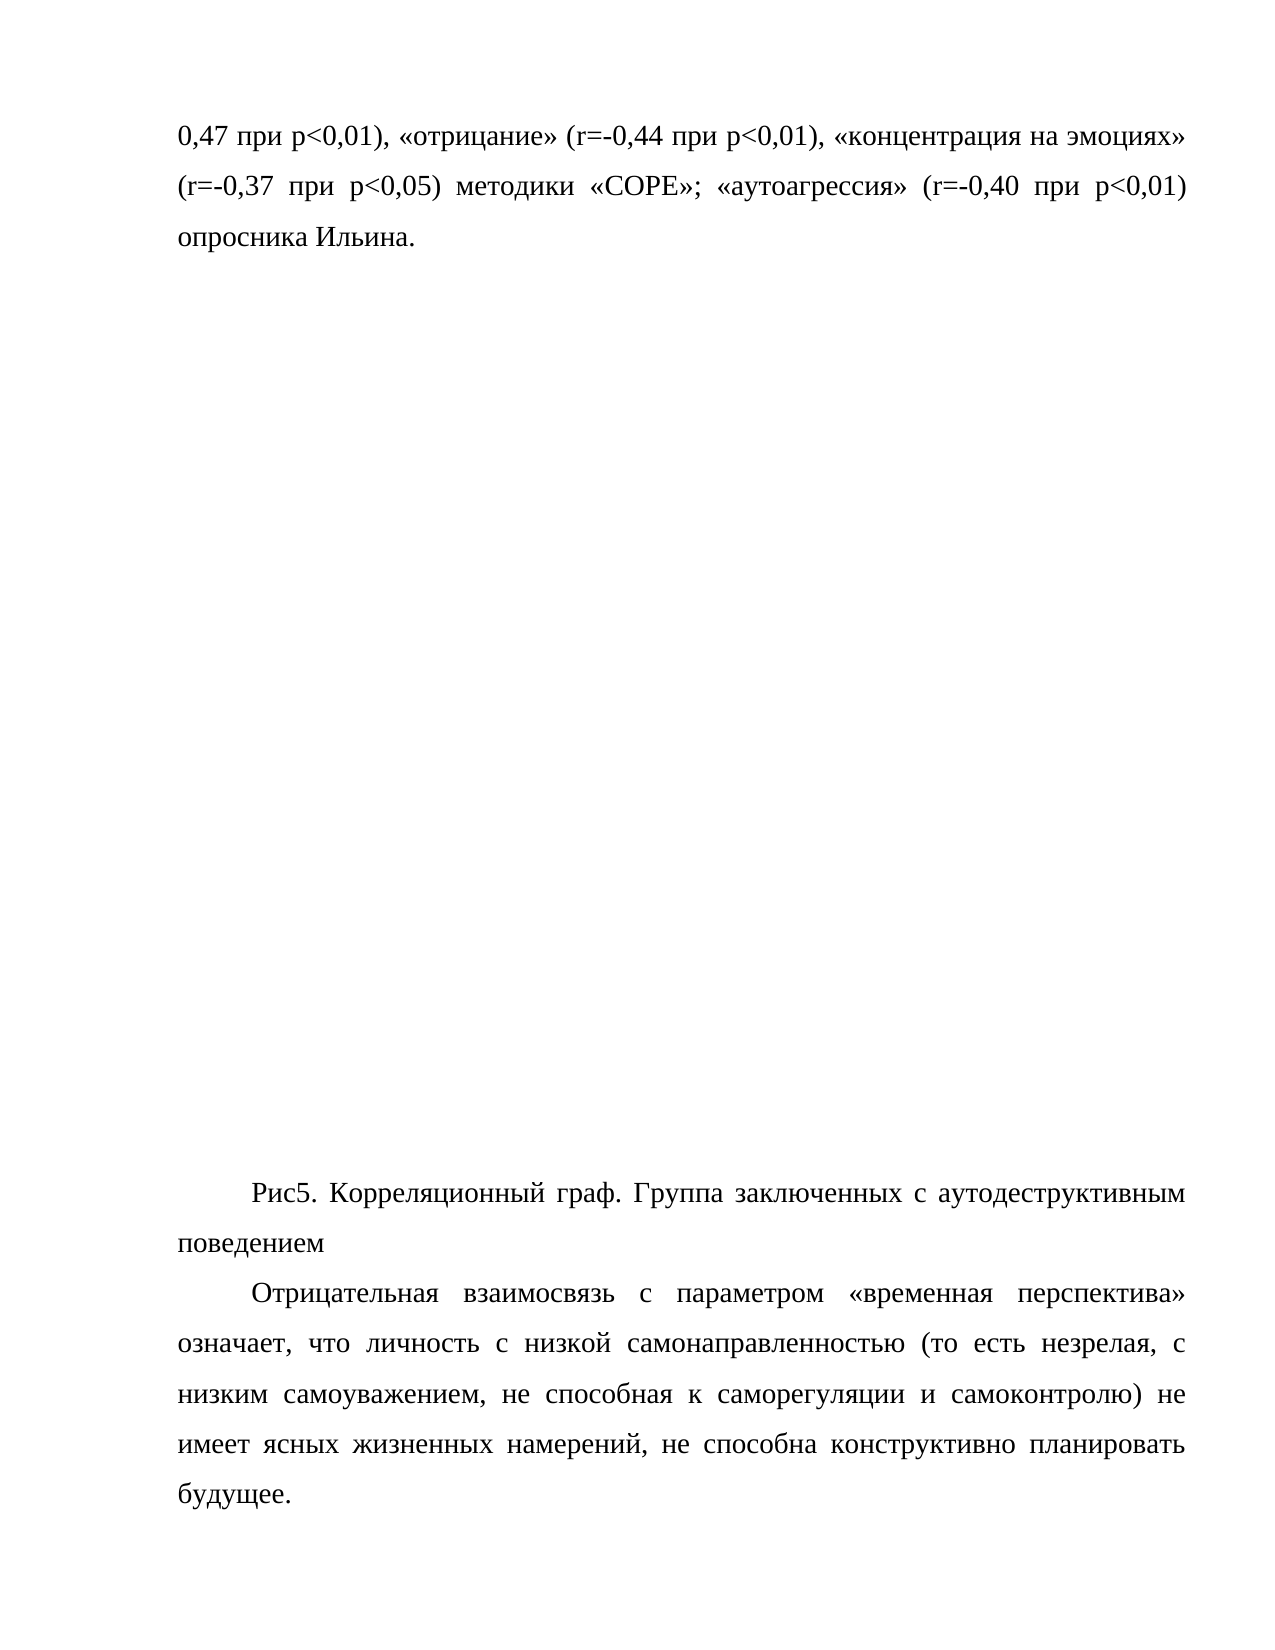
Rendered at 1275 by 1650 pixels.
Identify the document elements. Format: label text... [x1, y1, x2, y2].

text Отрицательная взаимосвязь с параметром «временная перспектива» означает, что личность с низкой самонаправленностью (то есть незрелая, с низким самоуважением, не способная к саморегуляции и самоконтролю) не имеет ясных жизненных намерений, не способна конструктивно планировать будущее. [177, 1275, 1186, 1510]
text Рис5. Корреляционный граф. Группа заключенных с аутодеструктивным поведением [177, 1175, 1186, 1258]
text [177, 118, 1186, 252]
